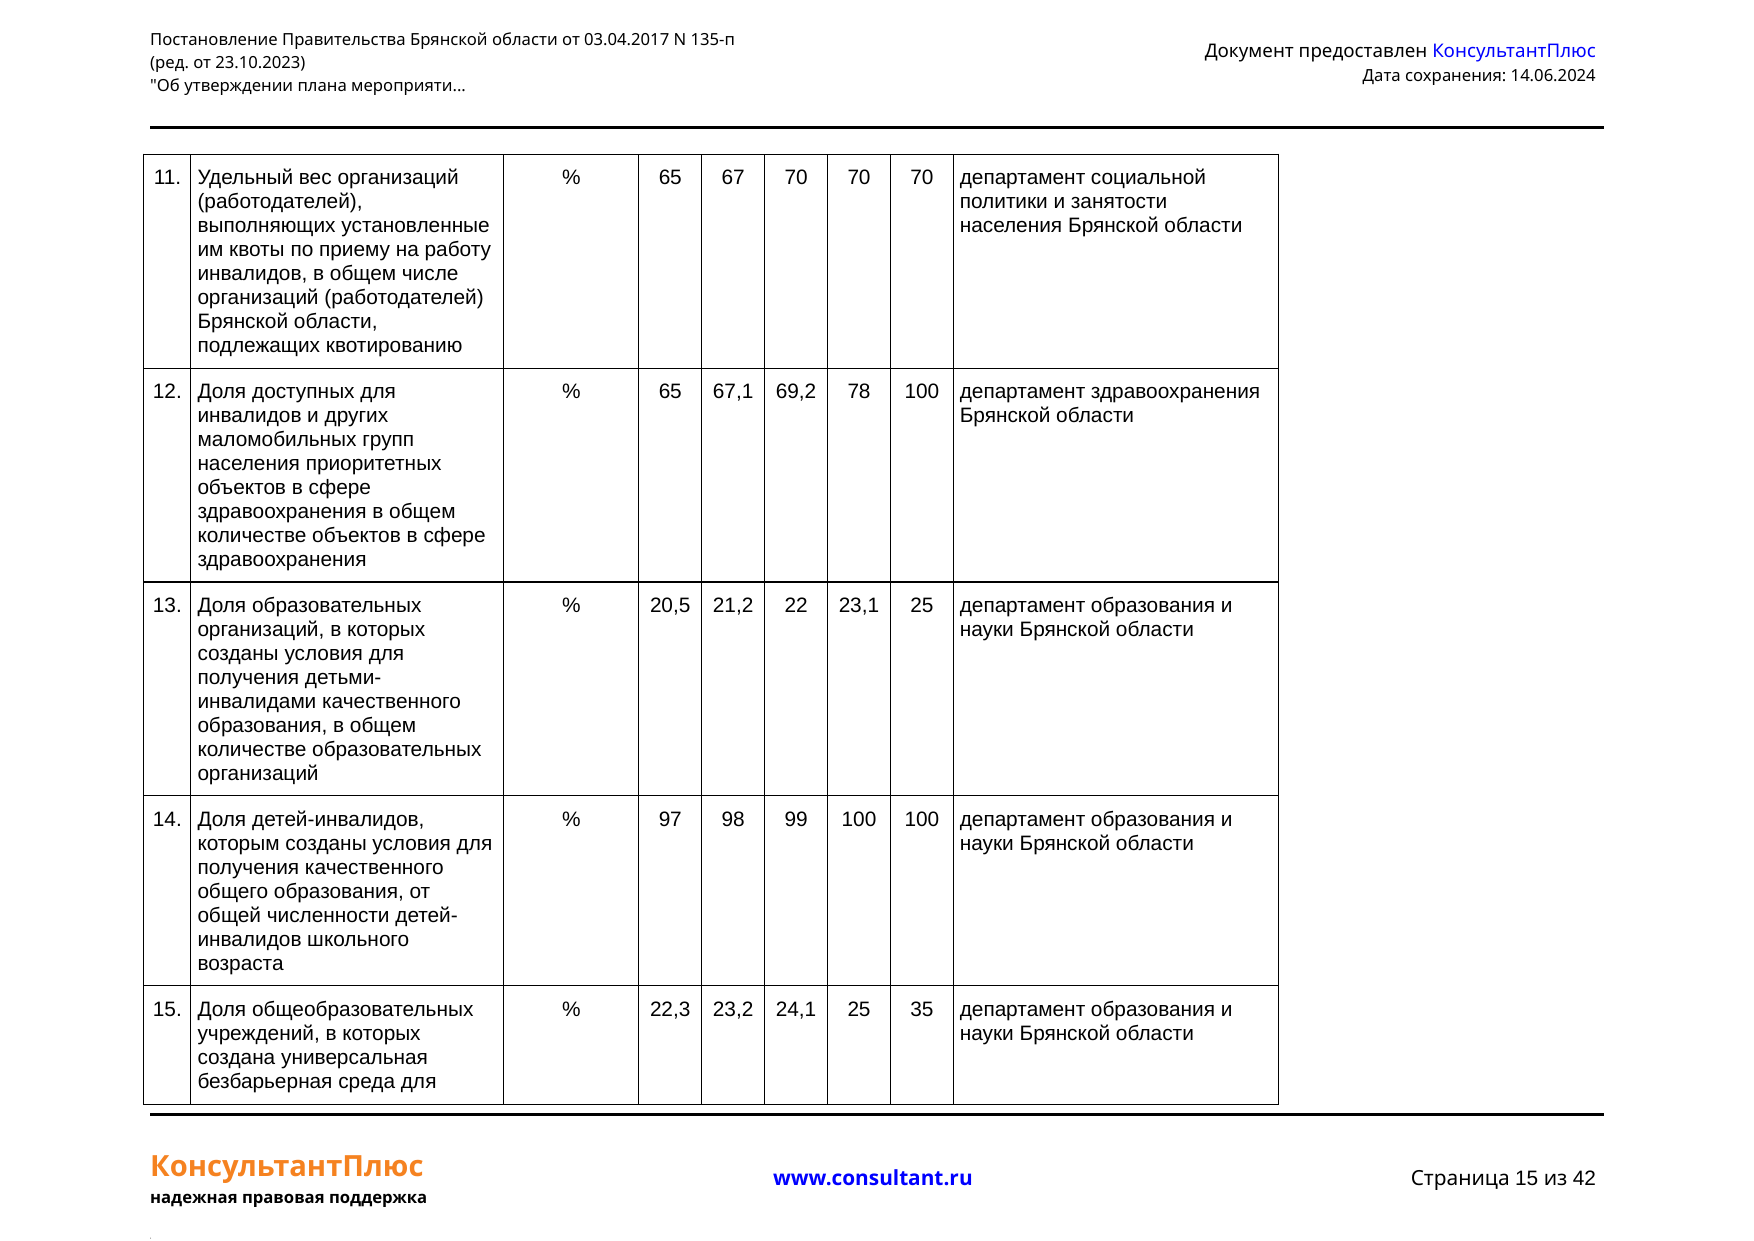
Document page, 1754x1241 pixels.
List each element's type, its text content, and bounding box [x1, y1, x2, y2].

table_cell Доля доступных для инвалидов и других маломобильных групп населения приоритетных объектов в сфере здравоохранения в общем количестве объектов в сфере здравоохранения [191, 369, 503, 581]
table_cell 12. [144, 369, 190, 581]
table_cell 100 [891, 796, 953, 985]
table_cell 23,2 [702, 986, 764, 1103]
table_cell департамент образования и науки Брянской области [954, 796, 1278, 985]
table_cell Доля детей-инвалидов, которым созданы условия для получения качественного общего образования, от общей численности детей-инвалидов школьного возраста [191, 796, 503, 985]
table_cell % [504, 796, 638, 985]
table_cell 22 [765, 583, 827, 795]
table_cell 100 [828, 796, 890, 985]
table_cell 15. [144, 986, 190, 1103]
table_cell 25 [891, 583, 953, 795]
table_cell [954, 155, 1278, 367]
table_cell департамент здравоохранения Брянской области [954, 369, 1278, 581]
table_cell 78 [828, 369, 890, 581]
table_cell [954, 986, 1278, 1103]
table_cell 67,1 [702, 369, 764, 581]
table_cell 67 [702, 155, 764, 367]
table_cell 70 [765, 155, 827, 367]
table_cell 97 [639, 796, 701, 985]
table_cell 11. [144, 155, 190, 367]
table_cell % [504, 155, 638, 367]
table_cell 99 [765, 796, 827, 985]
table_cell 23,1 [828, 583, 890, 795]
table_cell 22,3 [639, 986, 701, 1103]
table_cell 25 [828, 986, 890, 1103]
table_cell 35 [891, 986, 953, 1103]
table_cell 69,2 [765, 369, 827, 581]
table_cell 13. [144, 583, 190, 795]
table_cell % [504, 583, 638, 795]
table_cell департамент образования и науки Брянской области [954, 583, 1278, 795]
table_cell Удельный вес организаций (работодателей), выполняющих установленные им квоты по приему на работу инвалидов, в общем числе организаций (работодателей) Брянской области, подлежащих квотированию [191, 155, 503, 367]
table_cell 98 [702, 796, 764, 985]
table_cell 20,5 [639, 583, 701, 795]
table_cell 21,2 [702, 583, 764, 795]
table_cell 65 [639, 155, 701, 367]
table_cell 70 [891, 155, 953, 367]
table_cell Доля образовательных организаций, в которых созданы условия для получения детьми-инвалидами качественного образования, в общем количестве образовательных организаций [191, 583, 503, 795]
table_cell 24,1 [765, 986, 827, 1103]
table_cell 70 [828, 155, 890, 367]
table_cell 14. [144, 796, 190, 985]
table_cell % [504, 369, 638, 581]
table_cell 100 [891, 369, 953, 581]
table_cell 65 [639, 369, 701, 581]
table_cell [191, 986, 503, 1103]
table_cell % [504, 986, 638, 1103]
